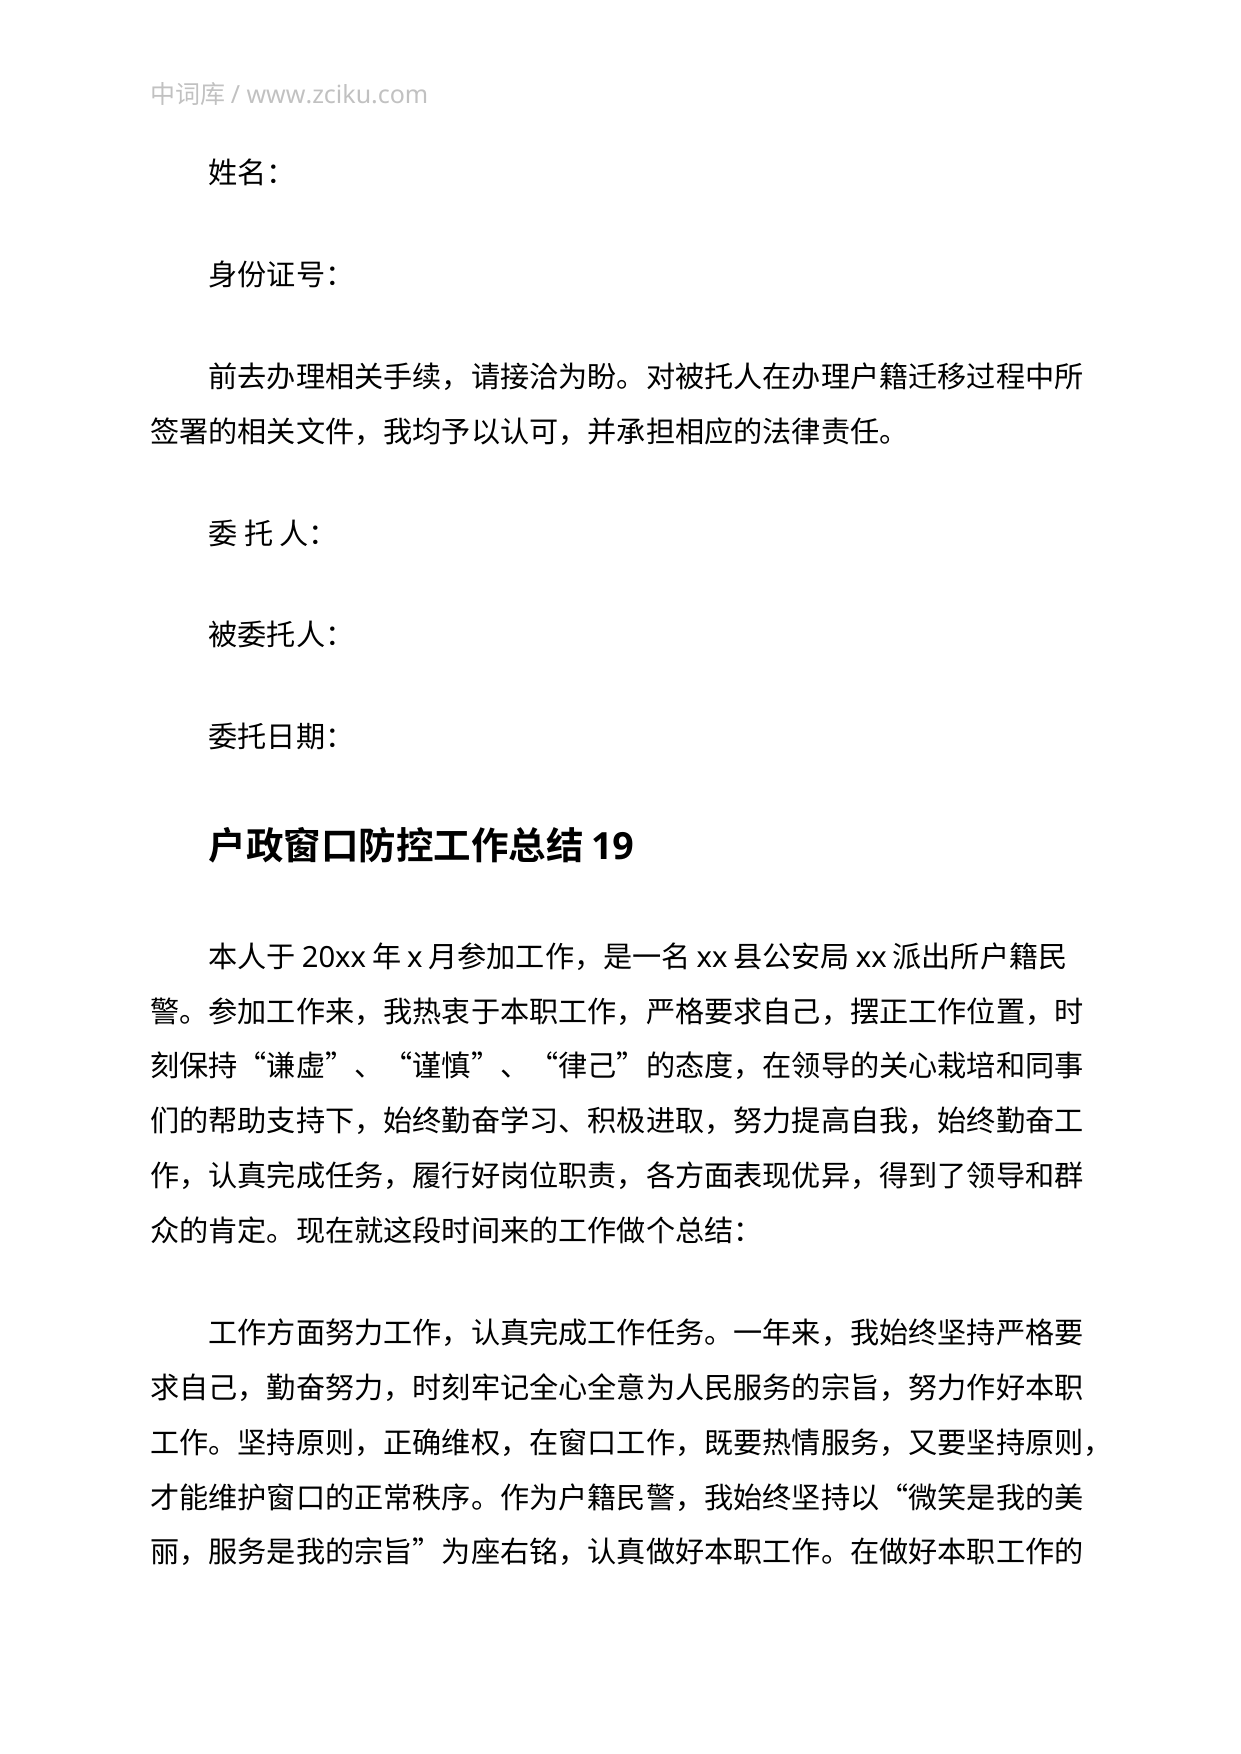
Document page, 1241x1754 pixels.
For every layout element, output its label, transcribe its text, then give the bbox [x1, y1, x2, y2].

text 身份证号： [150, 252, 1090, 294]
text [150, 1309, 1090, 1571]
text 委 托 人： [150, 510, 1090, 552]
text 姓名： [150, 150, 1090, 192]
text 前去办理相关手续，请接洽为盼。对被托人在办理户籍迁移过程中所签署的相关文件，我均予以认可，并承担相应的法律责任。 [150, 353, 1090, 451]
text 本人于20xx年x月参加工作，是一名xx县公安局xx派出所户籍民警。参加工作来，我热衷于本职工作，严格要求自己，摆正工作位置，时刻保持“谦虚”、“谨慎”、“律己”的态度，在领导的关心栽培和同事们的帮助支持下，始终勤奋学习、积极进取，努力提高自我，始终勤奋工作，认真完成任务，履行好岗位职责，各方面表现优异，得到了领导和群众的肯定。现在就这段时间来的工作做个总结： [150, 933, 1090, 1250]
text 户政窗口防控工作总结19 [150, 816, 1090, 870]
text 被委托人： [150, 612, 1090, 654]
text 委托日期： [150, 714, 1090, 756]
